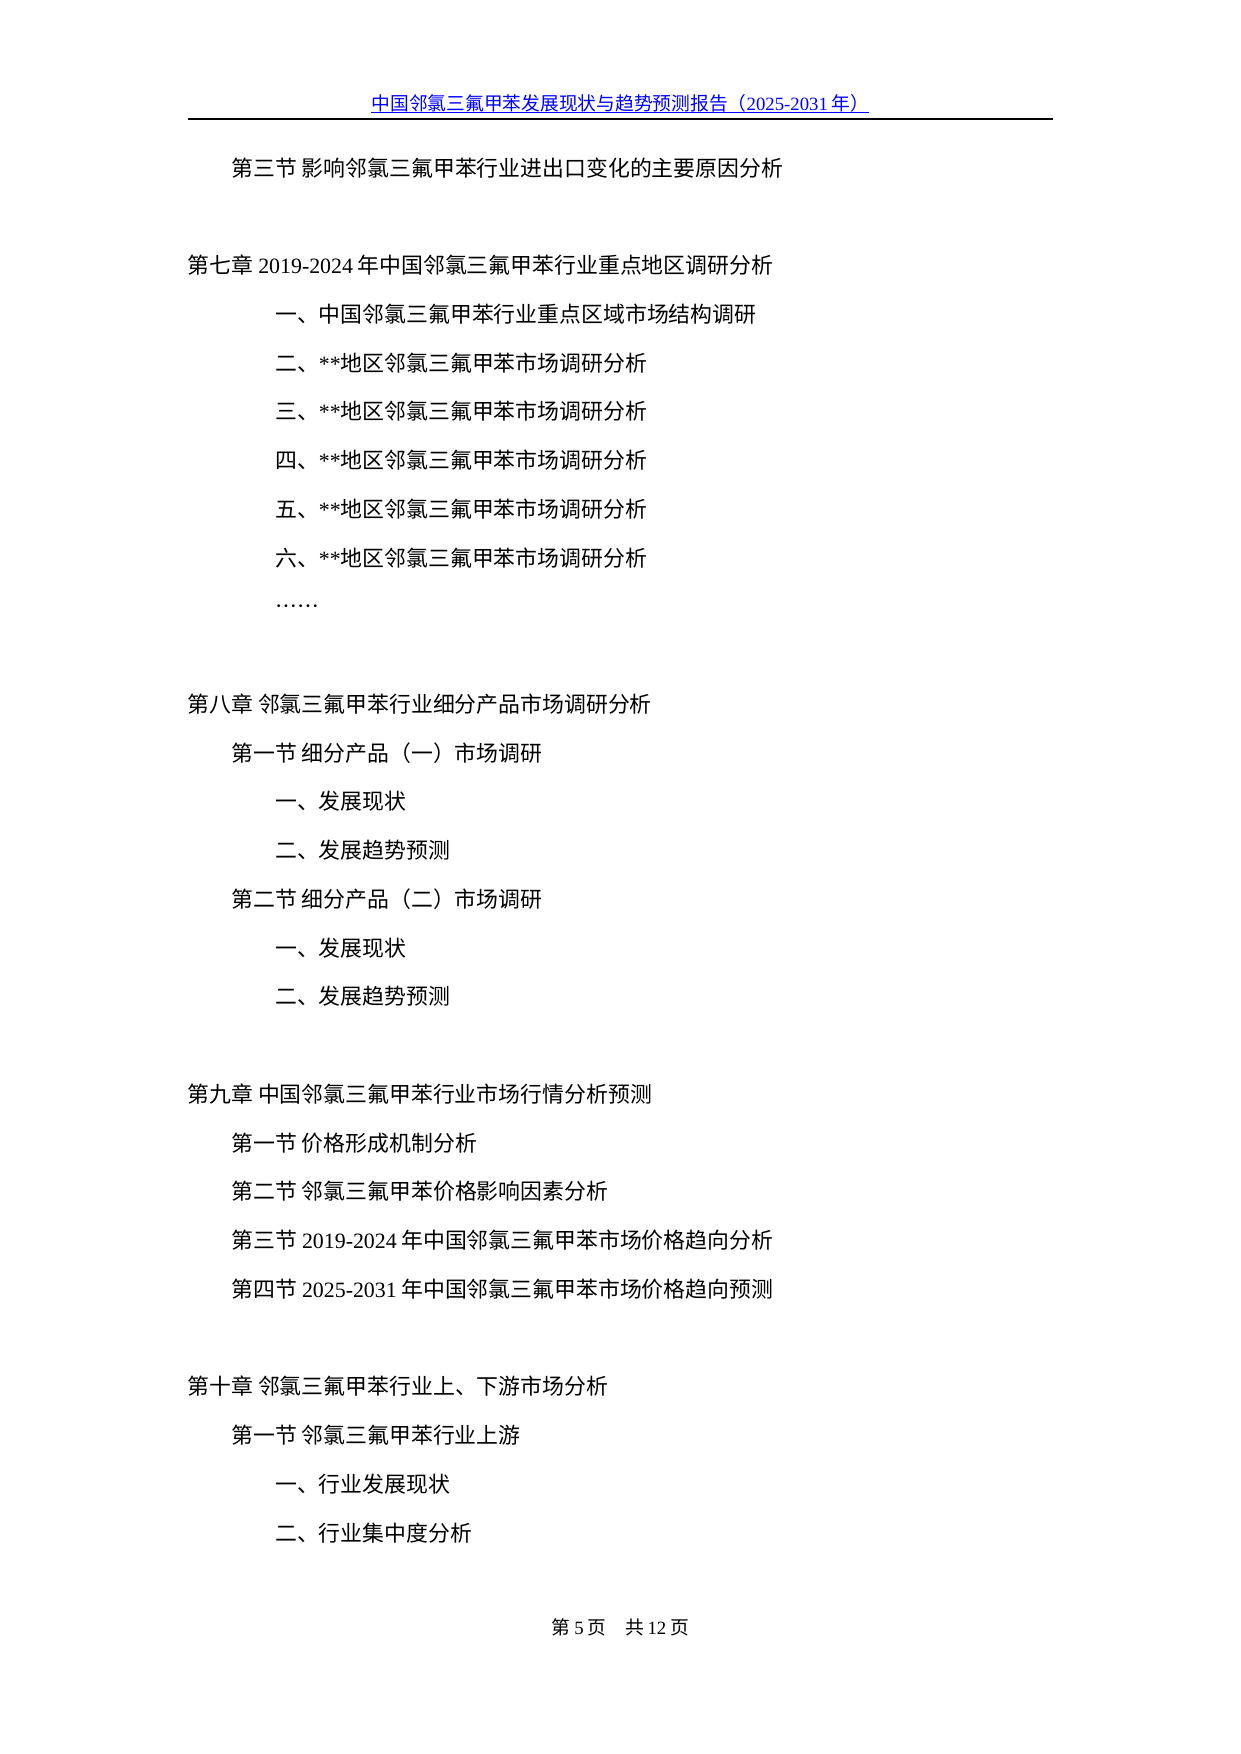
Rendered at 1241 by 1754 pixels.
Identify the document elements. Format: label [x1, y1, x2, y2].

text [187, 150, 1053, 1548]
